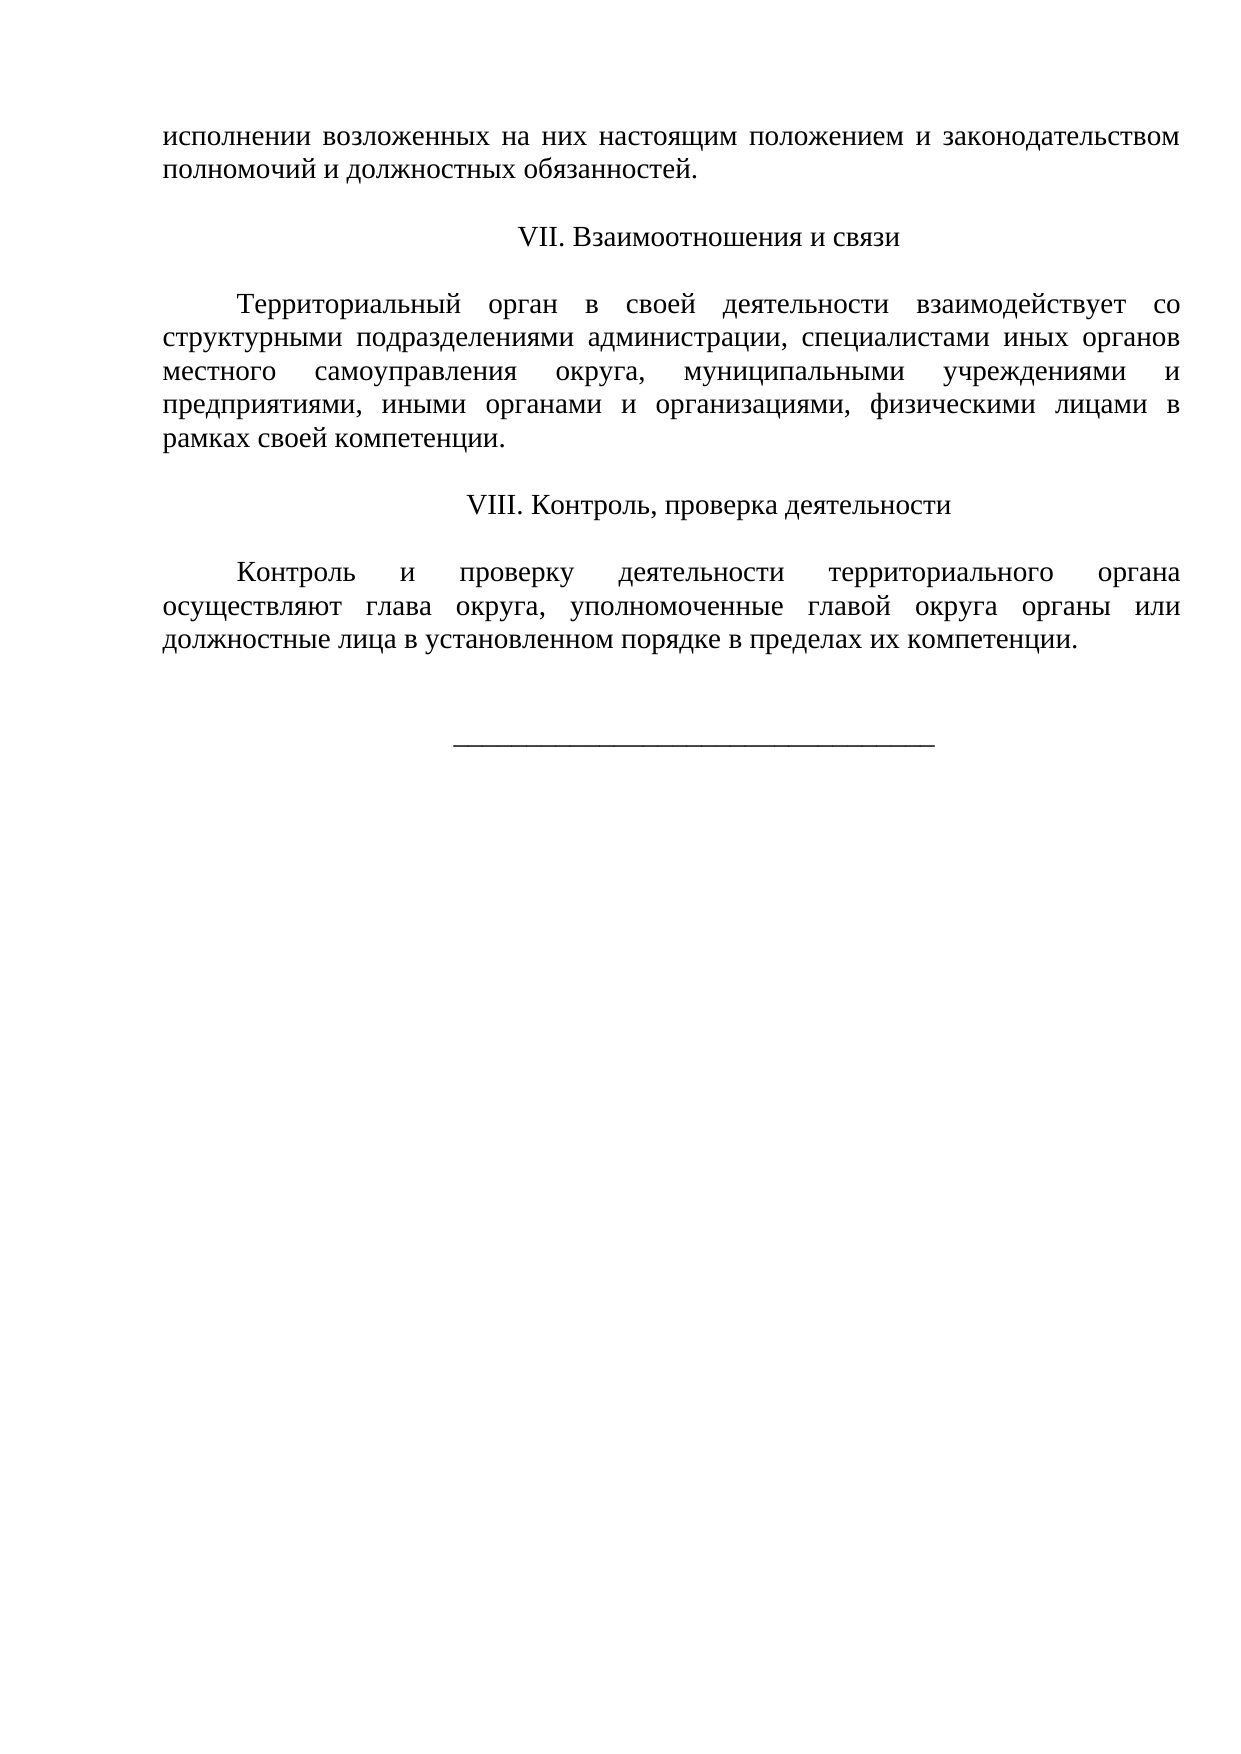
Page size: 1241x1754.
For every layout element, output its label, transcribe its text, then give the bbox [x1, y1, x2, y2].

text Контроль и проверку деятельности территориального органа осуществляют глава округа, уполномоченные главой округа органы или должностные лица в установленном порядке в пределах их компетенции. [162, 554, 1181, 655]
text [162, 118, 1181, 185]
text Территориальный орган в своей деятельности взаимодействует со структурными подразделениями администрации, специалистами иных органов местного самоуправления округа, муниципальными учреждениями и предприятиями, иными органами и организациями, физическими лицами в рамках своей компетенции. [162, 286, 1181, 453]
text VII. Взаимоотношения и связи [162, 219, 1181, 252]
text _________________________________ [207, 717, 1181, 750]
text VIII. Контроль, проверка деятельности [162, 487, 1181, 521]
